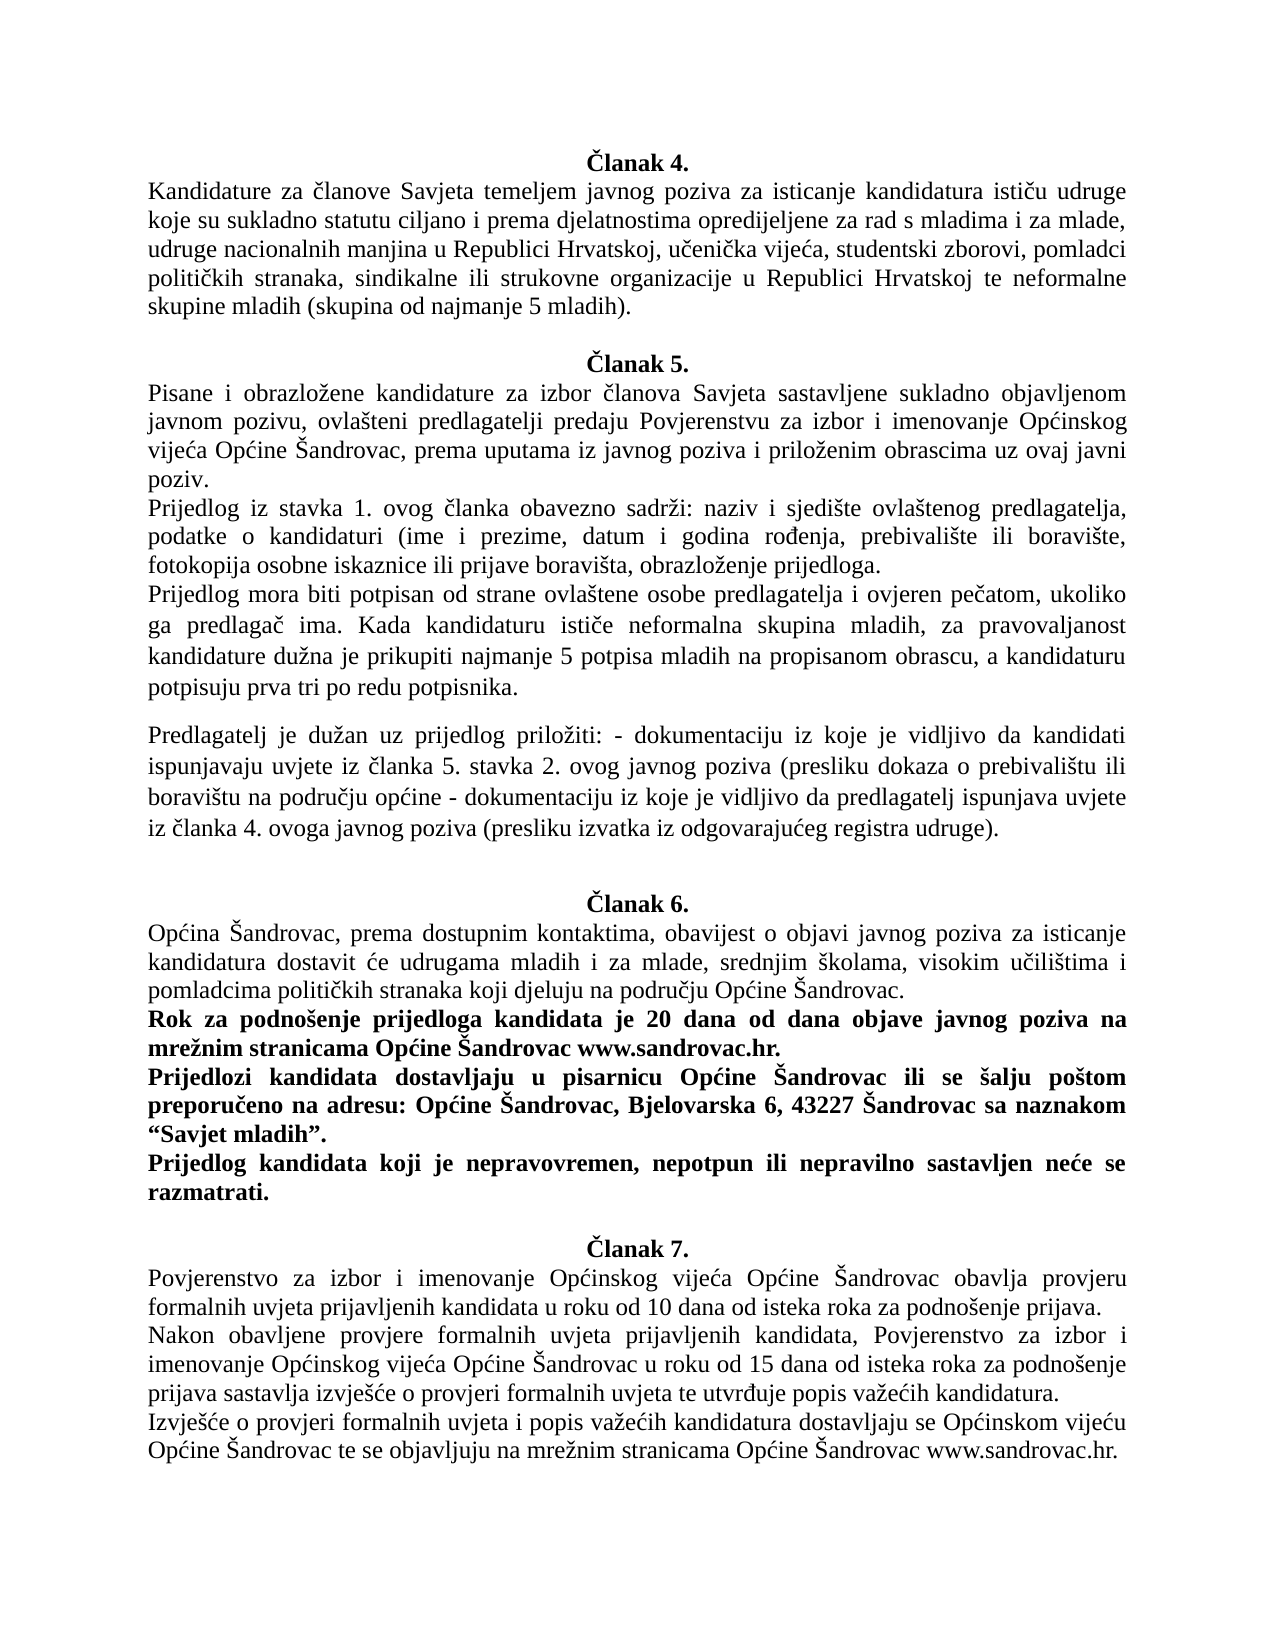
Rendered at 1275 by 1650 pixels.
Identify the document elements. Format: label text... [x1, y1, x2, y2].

text Članak 7. [148, 1234, 1127, 1263]
text Kandidature za članove Savjeta temeljem javnog poziva za isticanje kandidatura ističu udruge koje su sukladno statutu ciljano i prema djelatnostima opredijeljene za rad s mladima i za mlade, udruge nacionalnih manjina u Republici Hrvatskoj, učenička vijeća, studentski zborovi, pomladci političkih stranaka, sindikalne ili strukovne organizacije u Republici Hrvatskoj te neformalne skupine mladih (skupina od najmanje 5 mladih). [148, 176, 1127, 320]
list Povjerenstvo za izbor i imenovanje Općinskog vijeća Općine Šandrovac obavlja provjeru formalnih uvjeta prijavljenih kandidata u roku od 10 dana od isteka roka za podnošenje prijava. [148, 1263, 1127, 1321]
text Prijedlog iz stavka 1. ovog članka obavezno sadrži: naziv i sjedište ovlaštenog predlagatelja, podatke o kandidaturi (ime i prezime, datum i godina rođenja, prebivalište ili boravište, fotokopija osobne iskaznice ili prijave boravišta, obrazloženje prijedloga. [148, 493, 1127, 579]
text Izvješće o provjeri formalnih uvjeta i popis važećih kandidatura dostavljaju se Općinskom vijeću Općine Šandrovac te se objavljuju na mrežnim stranicama Općine Šandrovac www.sandrovac.hr. [148, 1407, 1127, 1464]
text Općina Šandrovac, prema dostupnim kontaktima, obavijest o objavi javnog poziva za isticanje kandidatura dostavit će udrugama mladih i za mlade, srednjim školama, visokim učilištima i pomladcima političkih stranaka koji djeluju na području Općine Šandrovac. [148, 918, 1127, 1004]
text Članak 6. [148, 889, 1127, 918]
text Prijedlog kandidata koji je nepravovremen, nepotpun ili nepravilno sastavljen neće se razmatrati. [148, 1148, 1127, 1206]
text Nakon obavljene provjere formalnih uvjeta prijavljenih kandidata, Povjerenstvo za izbor i imenovanje Općinskog vijeća Općine Šandrovac u roku od 15 dana od isteka roka za podnošenje prijava sastavlja izvješće o provjeri formalnih uvjeta te utvrđuje popis važećih kandidatura. [148, 1321, 1127, 1407]
text Rok za podnošenje prijedloga kandidata je 20 dana od dana objave javnog poziva na mrežnim stranicama Općine Šandrovac www.sandrovac.hr. [148, 1004, 1127, 1062]
text Članak 5. [148, 349, 1127, 378]
text Prijedlozi kandidata dostavljaju u pisarnicu Općine Šandrovac ili se šalju poštom preporučeno na adresu: Općine Šandrovac, Bjelovarska 6, 43227 Šandrovac sa naznakom “Savjet mladih”. [148, 1062, 1127, 1148]
list Pisane i obrazložene kandidature za izbor članova Savjeta sastavljene sukladno objavljenom javnom pozivu, ovlašteni predlagatelji predaju Povjerenstvu za izbor i imenovanje Općinskog vijeća Općine Šandrovac, prema uputama iz javnog poziva i priloženim obrascima uz ovaj javni poziv. [148, 378, 1127, 493]
text Predlagatelj je dužan uz prijedlog priložiti: - dokumentaciju iz koje je vidljivo da kandidati ispunjavaju uvjete iz članka 5. stavka 2. ovog javnog poziva (presliku dokaza o prebivalištu ili boravištu na području općine - dokumentaciju iz koje je vidljivo da predlagatelj ispunjava uvjete iz članka 4. ovoga javnog poziva (presliku izvatka iz odgovarajućeg registra udruge). [148, 720, 1127, 842]
text Članak 4. [148, 148, 1127, 176]
text Prijedlog mora biti potpisan od strane ovlaštene osobe predlagatelja i ovjeren pečatom, ukoliko ga predlagač ima. Kada kandidaturu ističe neformalna skupina mladih, za pravovaljanost kandidature dužna je prikupiti najmanje 5 potpisa mladih na propisanom obrascu, a kandidaturu potpisuju prva tri po redu potpisnika. [148, 579, 1127, 701]
